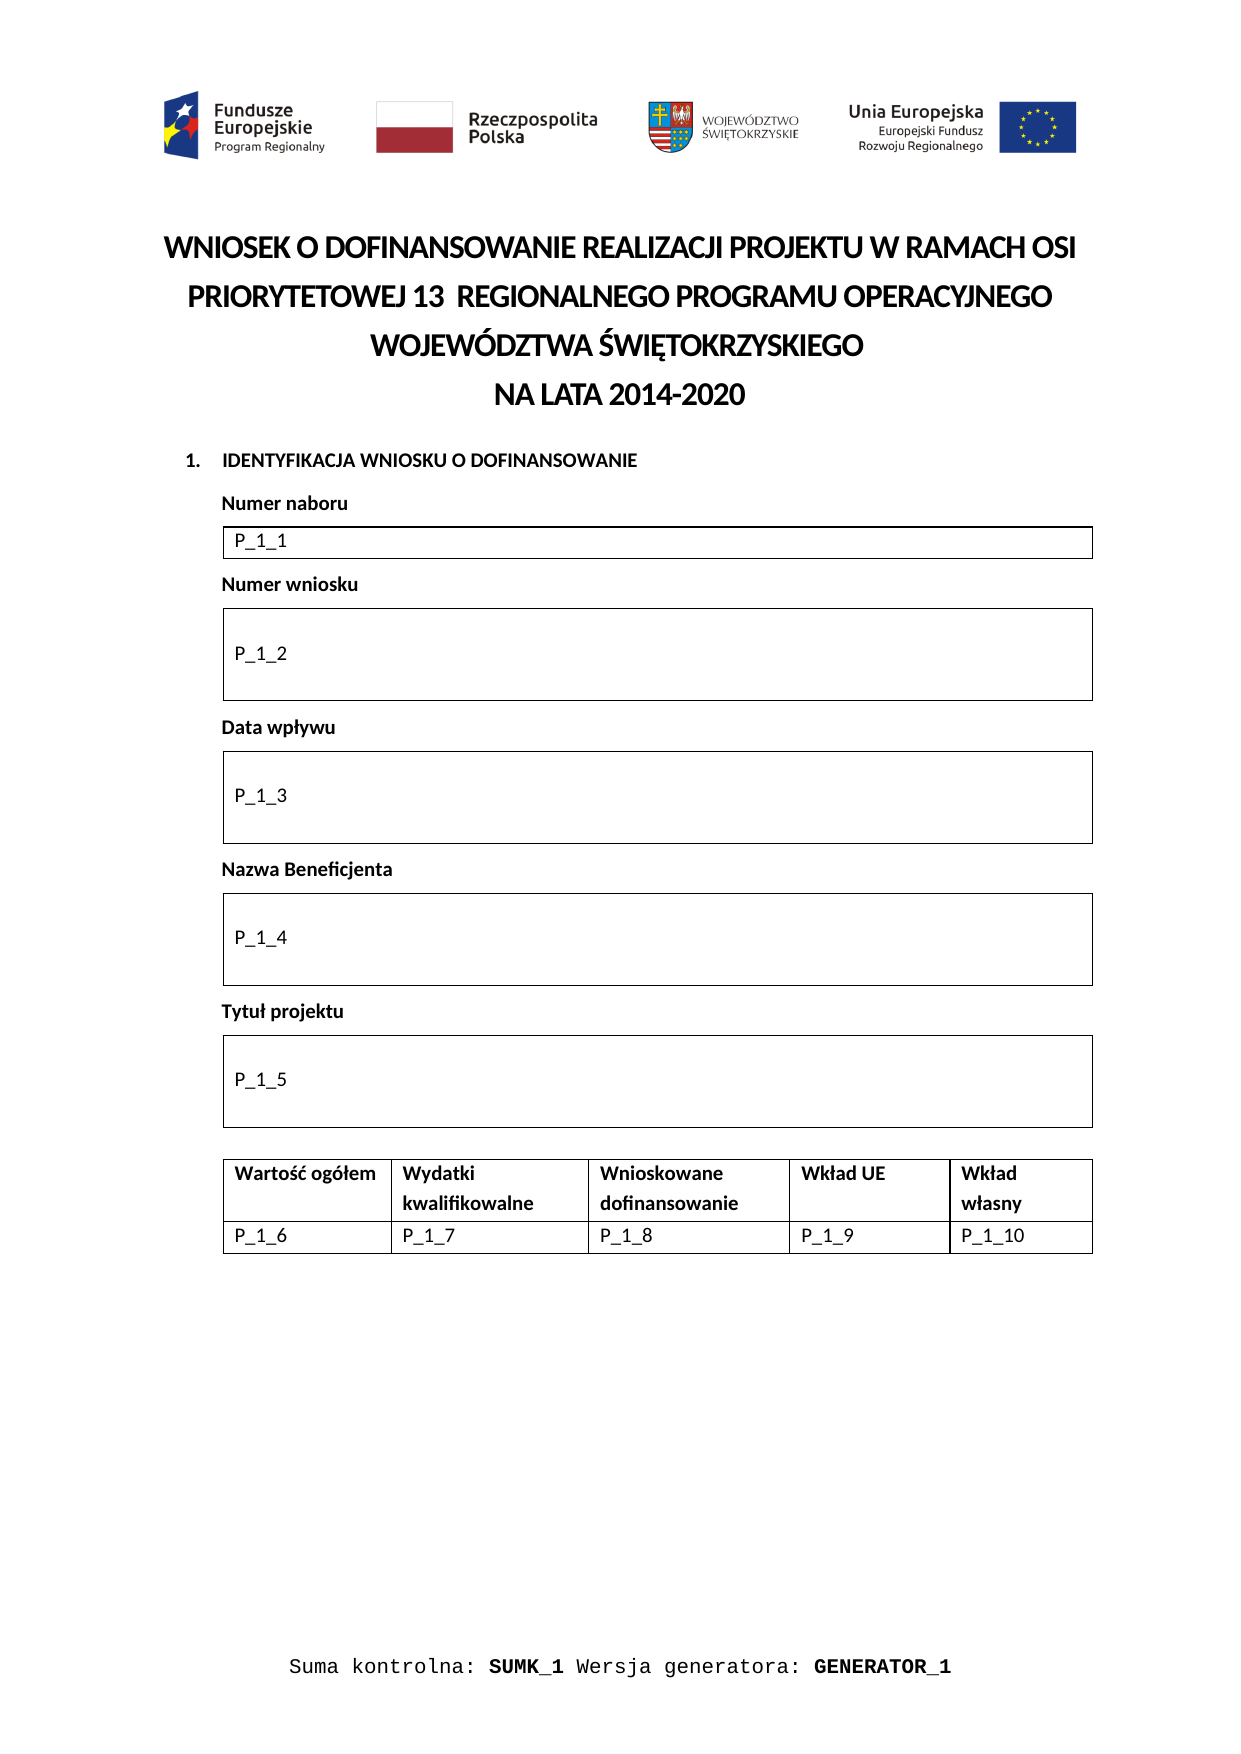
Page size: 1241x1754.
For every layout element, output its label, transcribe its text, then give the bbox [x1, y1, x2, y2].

table_header P_1_1 [224, 528, 1092, 558]
table_cell P_1_10 [951, 1222, 1092, 1252]
table_header Wkład własny [951, 1160, 1092, 1221]
table_header Wnioskowane dofinansowanie [589, 1160, 789, 1221]
text Numer naboru [221, 490, 1093, 515]
table_cell P_1_9 [790, 1222, 949, 1252]
table_header Wydatki kwalifikowalne [392, 1160, 588, 1221]
text Nazwa Beneficjenta [221, 856, 1093, 882]
text WNIOSEK O DOFINANSOWANIE REALIZACJI PROJEKTU W RAMACH OSI PRIORYTETOWEJ 13 REGIONALNEGO PROGRAMU OPERACYJNEGO WOJEWÓDZTWA ŚWIĘTOKRZYSKIEGO NA LATA 2014-2020 [148, 226, 1093, 414]
text Data wpływu [221, 714, 1093, 739]
table_header P_1_3 [224, 752, 1092, 843]
text Tytuł projektu [221, 998, 1093, 1024]
table_cell P_1_8 [589, 1222, 789, 1252]
picture [147, 73, 1093, 177]
table_header P_1_2 [224, 609, 1092, 700]
table_header Wkład UE [790, 1160, 949, 1221]
table_cell P_1_7 [392, 1222, 588, 1252]
table_header P_1_5 [224, 1036, 1092, 1127]
table_cell P_1_6 [224, 1222, 391, 1252]
text IDENTYFIKACJA WNIOSKU O DOFINANSOWANIE [185, 447, 1093, 472]
table_header P_1_4 [224, 894, 1092, 985]
text Numer wniosku [221, 572, 1093, 597]
table_header Wartość ogółem [224, 1160, 391, 1221]
